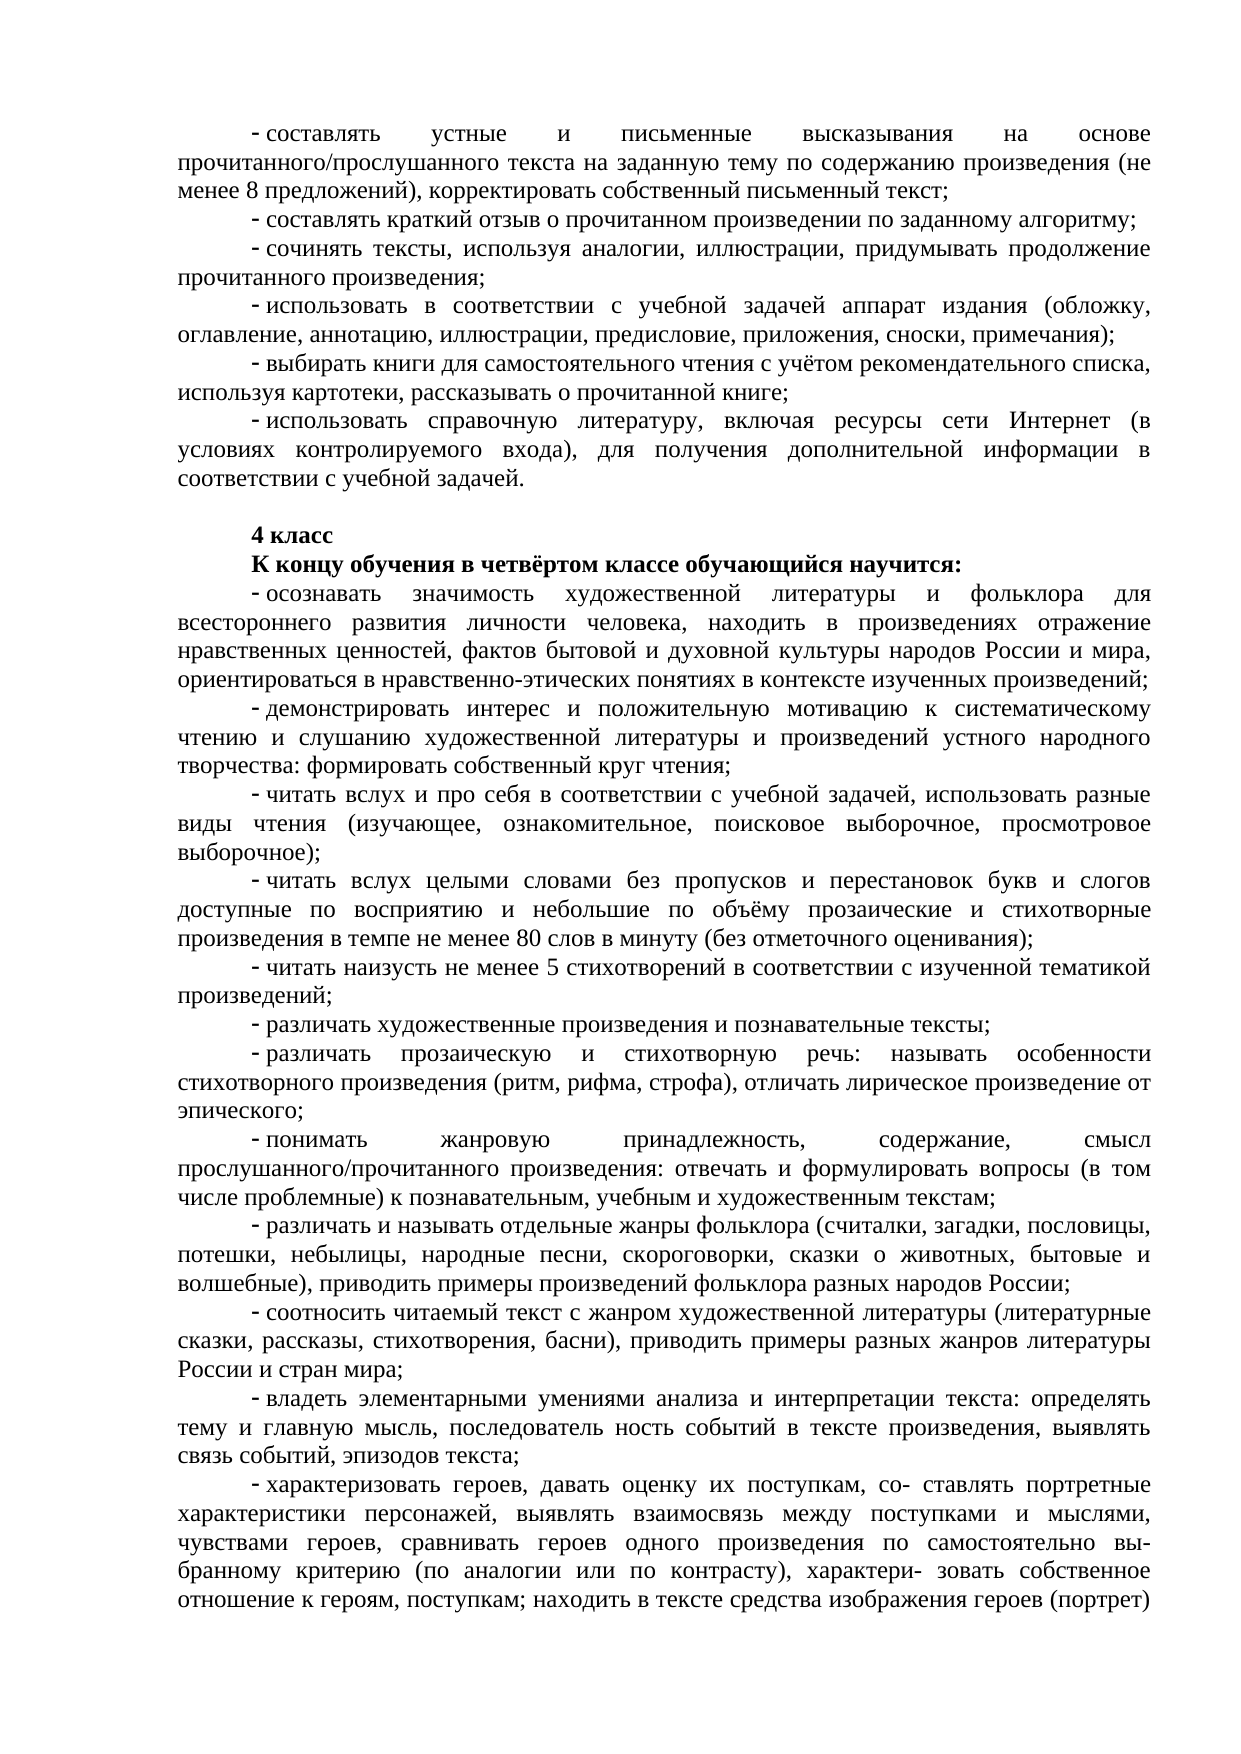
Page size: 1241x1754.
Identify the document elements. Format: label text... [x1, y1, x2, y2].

list соотносить читаемый текст с жанром художественной литературы (литературные сказки, рассказы, стихотворения, басни), приводить примеры разных жанров литературы России и стран мира; [177, 1297, 1152, 1383]
list использовать в соответствии с учебной задачей аппарат издания (обложку, оглавление, аннотацию, иллюстрации, предисловие, приложения, сноски, примечания); [177, 291, 1152, 348]
list составлять устные и письменные высказывания на основе прочитанного/прослушанного текста на заданную тему по содержанию произведения (не менее 8 предложений), корректировать собственный письменный текст; [177, 118, 1152, 204]
list понимать жанровую принадлежность, содержание, смысл прослушанного/прочитанного произведения: отвечать и формулировать вопросы (в том числе проблемные) к познавательным, учебным и художественным текстам; [177, 1124, 1152, 1211]
list различать и называть отдельные жанры фольклора (считалки, загадки, пословицы, потешки, небылицы, народные песни, скороговорки, сказки о животных, бытовые и волшебные), приводить примеры произведений фольклора разных народов России; [177, 1211, 1152, 1297]
list различать прозаическую и стихотворную речь: называть особенности стихотворного произведения (ритм, рифма, строфа), отличать лирическое произведение от эпического; [177, 1038, 1152, 1124]
list осознавать значимость художественной литературы и фольклора для всестороннего развития личности человека, находить в произведениях отражение нравственных ценностей, фактов бытовой и духовной культуры народов России и мира, ориентироваться в нравственно-этических понятиях в контексте изученных произведений; [177, 578, 1152, 693]
list читать вслух целыми словами без пропусков и перестановок букв и слогов доступные по восприятию и небольшие по объёму прозаические и стихотворные произведения в темпе не менее 80 слов в минуту (без отметочного оценивания); [177, 866, 1152, 952]
text 4 класс [177, 521, 1152, 549]
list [177, 1469, 1152, 1613]
list составлять краткий отзыв о прочитанном произведении по заданному алгоритму; [177, 204, 1152, 233]
list владеть элементарными умениями анализа и интерпретации текста: определять тему и главную мысль, последователь ность событий в тексте произведения, выявлять связь событий, эпизодов текста; [177, 1383, 1152, 1469]
text К концу обучения в четвёртом классе обучающийся научится: [177, 549, 1152, 578]
list выбирать книги для самостоятельного чтения с учётом рекомендательного списка, используя картотеки, рассказывать о прочитанной книге; [177, 348, 1152, 406]
list читать наизусть не менее 5 стихотворений в соответствии с изученной тематикой произведений; [177, 952, 1152, 1009]
list различать художественные произведения и познавательные тексты; [177, 1009, 1152, 1038]
list использовать справочную литературу, включая ресурсы сети Интернет (в условиях контролируемого входа), для получения дополнительной информации в соответствии с учебной задачей. [177, 406, 1152, 492]
list демонстрировать интерес и положительную мотивацию к систематическому чтению и слушанию художественной литературы и произведений устного народного творчества: формировать собственный круг чтения; [177, 693, 1152, 779]
list читать вслух и про себя в соответствии с учебной задачей, использовать разные виды чтения (изучающее, ознакомительное, поисковое выборочное, просмотровое выборочное); [177, 779, 1152, 866]
list сочинять тексты, используя аналогии, иллюстрации, придумывать продолжение прочитанного произведения; [177, 233, 1152, 291]
